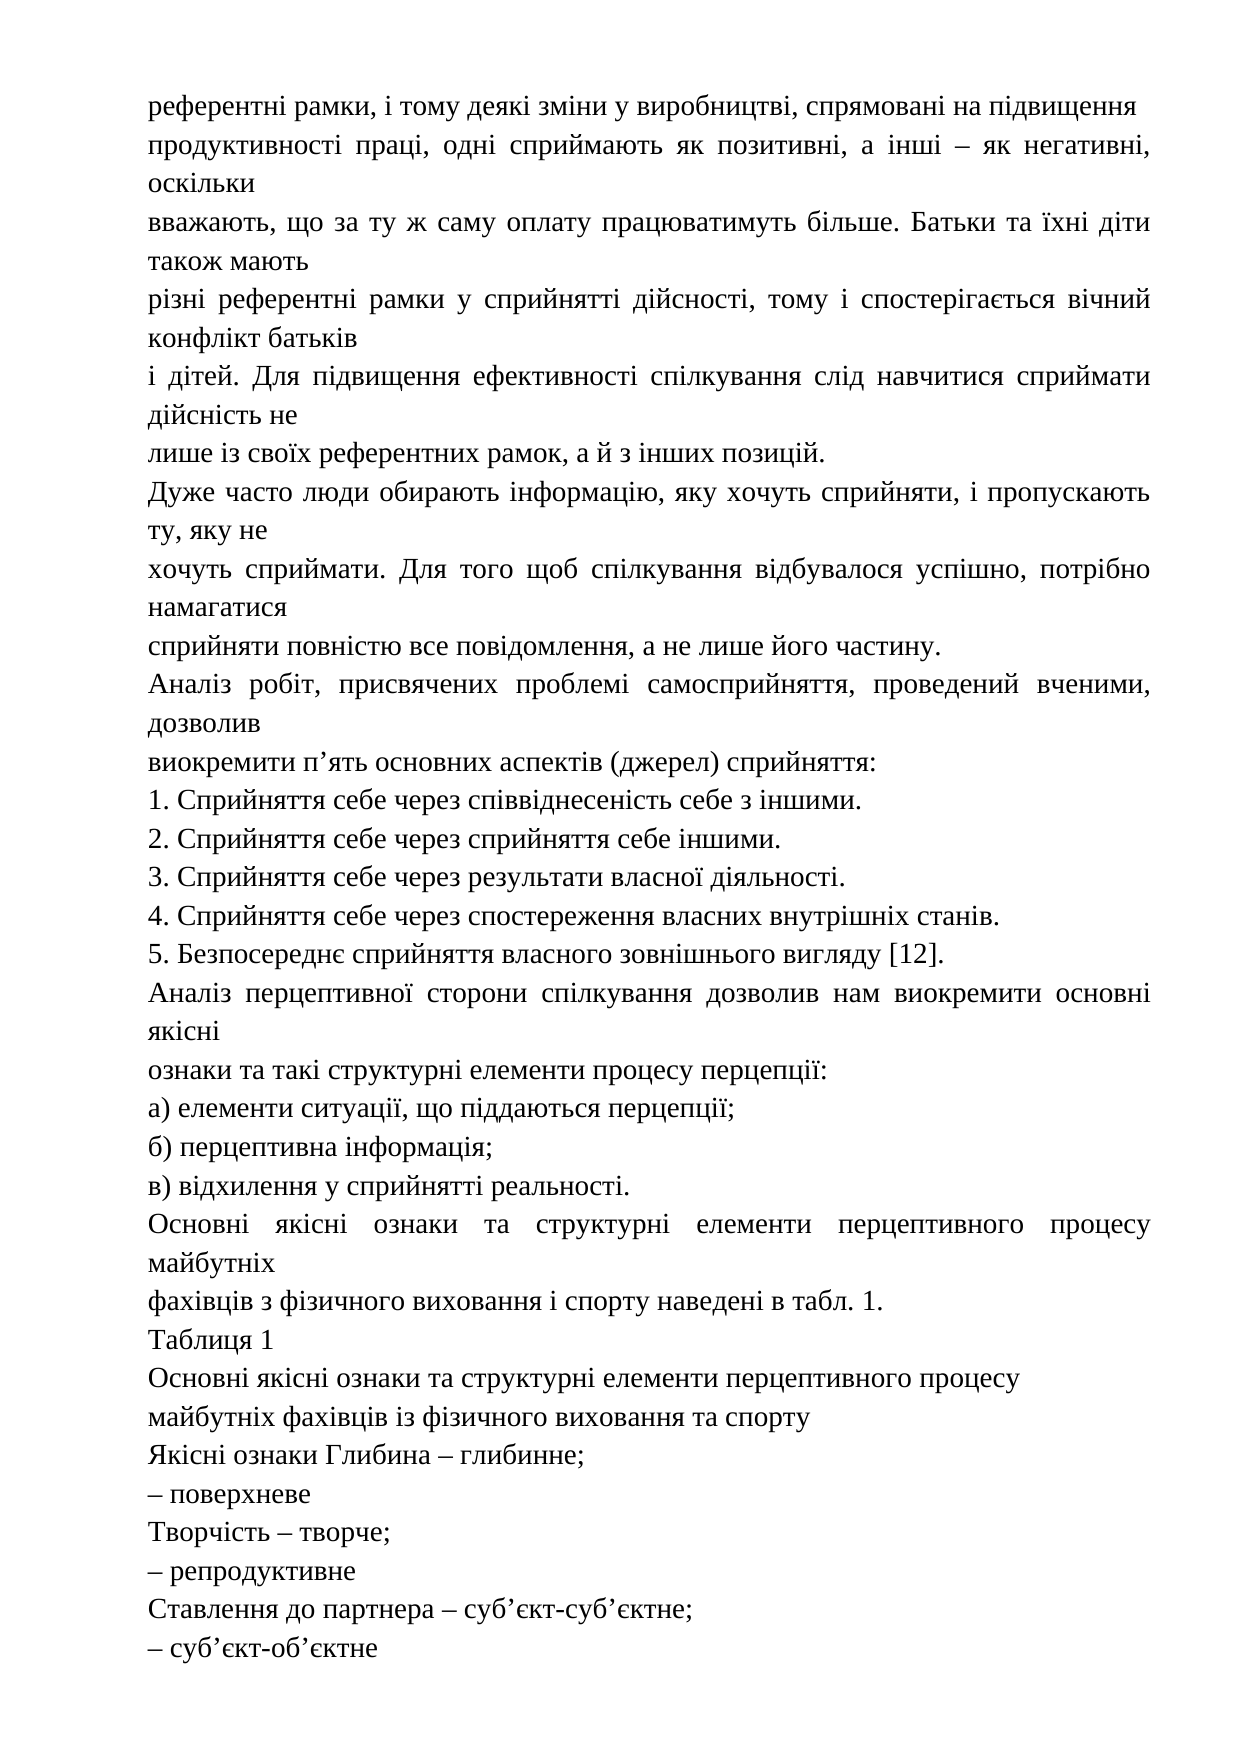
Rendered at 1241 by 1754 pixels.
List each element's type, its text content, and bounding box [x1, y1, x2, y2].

text в) відхилення у сприйнятті реальності. [148, 1168, 1152, 1201]
text продуктивності праці, одні сприймають як позитивні, а інші – як негативні, оскільки [148, 127, 1152, 199]
text Таблиця 1 [148, 1322, 1152, 1355]
text лише із своїх референтних рамок, а й з інших позицій. [148, 435, 1152, 469]
text 3. Сприйняття себе через результати власної діяльності. [148, 859, 1152, 893]
text 4. Сприйняття себе через спостереження власних внутрішніх станів. [148, 898, 1152, 931]
text Аналіз робіт, присвячених проблемі самосприйняття, проведений вченими, дозволив [148, 667, 1152, 739]
text б) перцептивна інформація; [148, 1129, 1152, 1163]
text 2. Сприйняття себе через сприйняття себе іншими. [148, 821, 1152, 854]
text фахівців з фізичного виховання і спорту наведені в табл. 1. [148, 1283, 1152, 1317]
text – суб’єкт-об’єктне [148, 1630, 1152, 1664]
text майбутніх фахівців із фізичного виховання та спорту [148, 1399, 1152, 1432]
text а) елементи ситуації, що піддаються перцепції; [148, 1091, 1152, 1124]
text 1. Сприйняття себе через співвіднесеність себе з іншими. [148, 782, 1152, 816]
text Творчість – творче; [148, 1514, 1152, 1548]
text – поверхневе [148, 1476, 1152, 1509]
text Основні якісні ознаки та структурні елементи перцептивного процесу [148, 1360, 1152, 1394]
text Якісні ознаки Глибина – глибинне; [148, 1437, 1152, 1471]
text – репродуктивне [148, 1553, 1152, 1587]
text ознаки та такі структурні елементи процесу перцепції: [148, 1052, 1152, 1086]
text референтні рамки, і тому деякі зміни у виробництві, спрямовані на підвищення [148, 88, 1152, 122]
text вважають, що за ту ж саму оплату працюватимуть більше. Батьки та їхні діти також мають [148, 204, 1152, 276]
text різні референтні рамки у сприйнятті дійсності, тому і спостерігається вічний конфлікт батьків [148, 281, 1152, 353]
text сприйняти повністю все повідомлення, а не лише його частину. [148, 628, 1152, 662]
text 5. Безпосереднє сприйняття власного зовнішнього вигляду [12]. [148, 936, 1152, 970]
text виокремити п’ять основних аспектів (джерел) сприйняття: [148, 744, 1152, 777]
text Основні якісні ознаки та структурні елементи перцептивного процесу майбутніх [148, 1206, 1152, 1278]
text Дуже часто люди обирають інформацію, яку хочуть сприйняти, і пропускають ту, яку не [148, 474, 1152, 546]
text Аналіз перцептивної сторони спілкування дозволив нам виокремити основні якісні [148, 975, 1152, 1047]
text і дітей. Для підвищення ефективності спілкування слід навчитися сприймати дійсність не [148, 358, 1152, 430]
text хочуть сприймати. Для того щоб спілкування відбувалося успішно, потрібно намагатися [148, 551, 1152, 623]
text Ставлення до партнера – суб’єкт-суб’єктне; [148, 1592, 1152, 1625]
